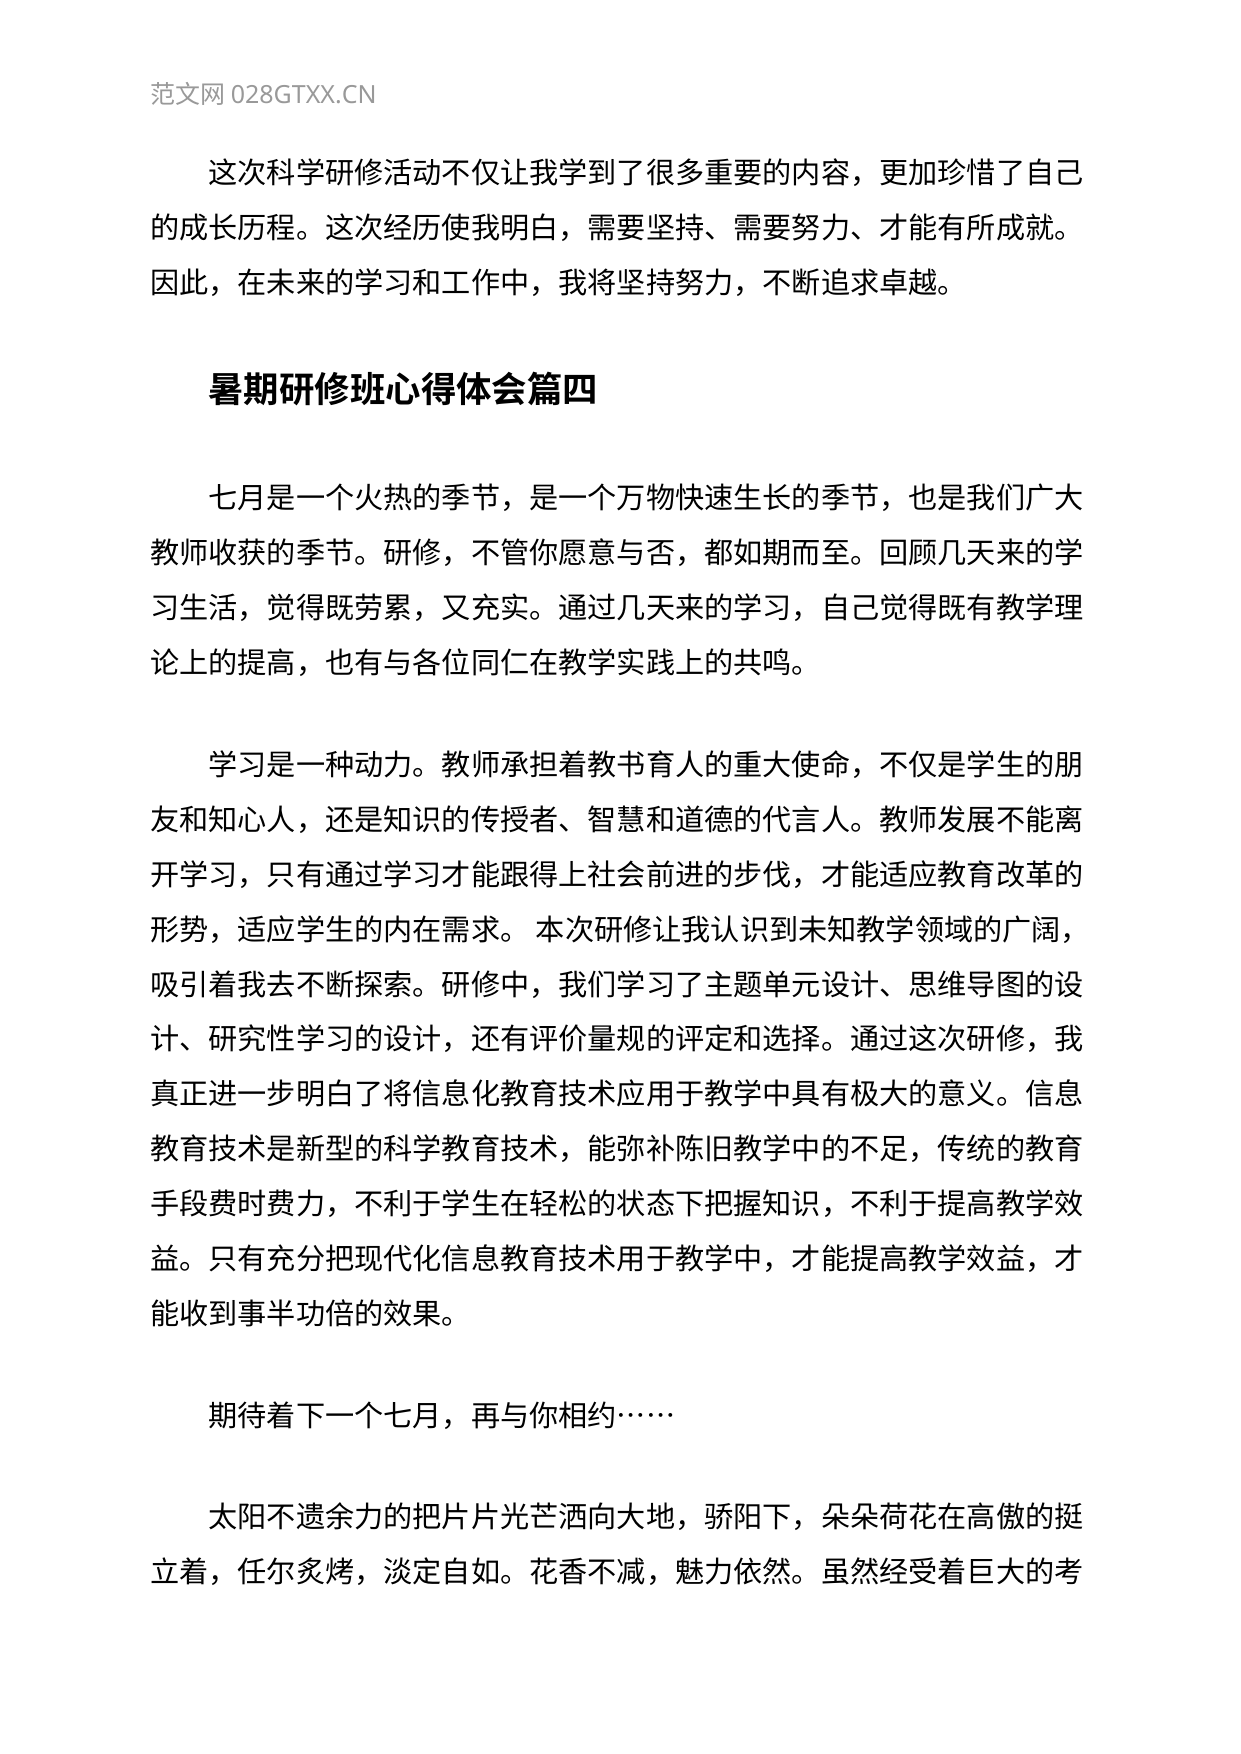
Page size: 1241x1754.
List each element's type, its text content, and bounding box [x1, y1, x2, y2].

text 七月是一个火热的季节，是一个万物快速生长的季节，也是我们广大教师收获的季节。研修，不管你愿意与否，都如期而至。回顾几天来的学习生活，觉得既劳累，又充实。通过几天来的学习，自己觉得既有教学理论上的提高，也有与各位同仁在教学实践上的共鸣。 [150, 475, 1090, 682]
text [150, 1494, 1090, 1591]
text 期待着下一个七月，再与你相约…… [150, 1392, 1090, 1434]
text 学习是一种动力。教师承担着教书育人的重大使命，不仅是学生的朋友和知心人，还是知识的传授者、智慧和道德的代言人。教师发展不能离开学习，只有通过学习才能跟得上社会前进的步伐，才能适应教育改革的形势，适应学生的内在需求。 本次研修让我认识到未知教学领域的广阔，吸引着我去不断探索。研修中，我们学习了主题单元设计、思维导图的设计、研究性学习的设计，还有评价量规的评定和选择。通过这次研修，我真正进一步明白了将信息化教育技术应用于教学中具有极大的意义。信息教育技术是新型的科学教育技术，能弥补陈旧教学中的不足，传统的教育手段费时费力，不利于学生在轻松的状态下把握知识，不利于提高教学效益。只有充分把现代化信息教育技术用于教学中，才能提高教学效益，才能收到事半功倍的效果。 [150, 741, 1090, 1333]
text 这次科学研修活动不仅让我学到了很多重要的内容，更加珍惜了自己的成长历程。这次经历使我明白，需要坚持、需要努力、才能有所成就。因此，在未来的学习和工作中，我将坚持努力，不断追求卓越。 [150, 150, 1090, 302]
text 暑期研修班心得体会篇四 [150, 362, 1090, 413]
